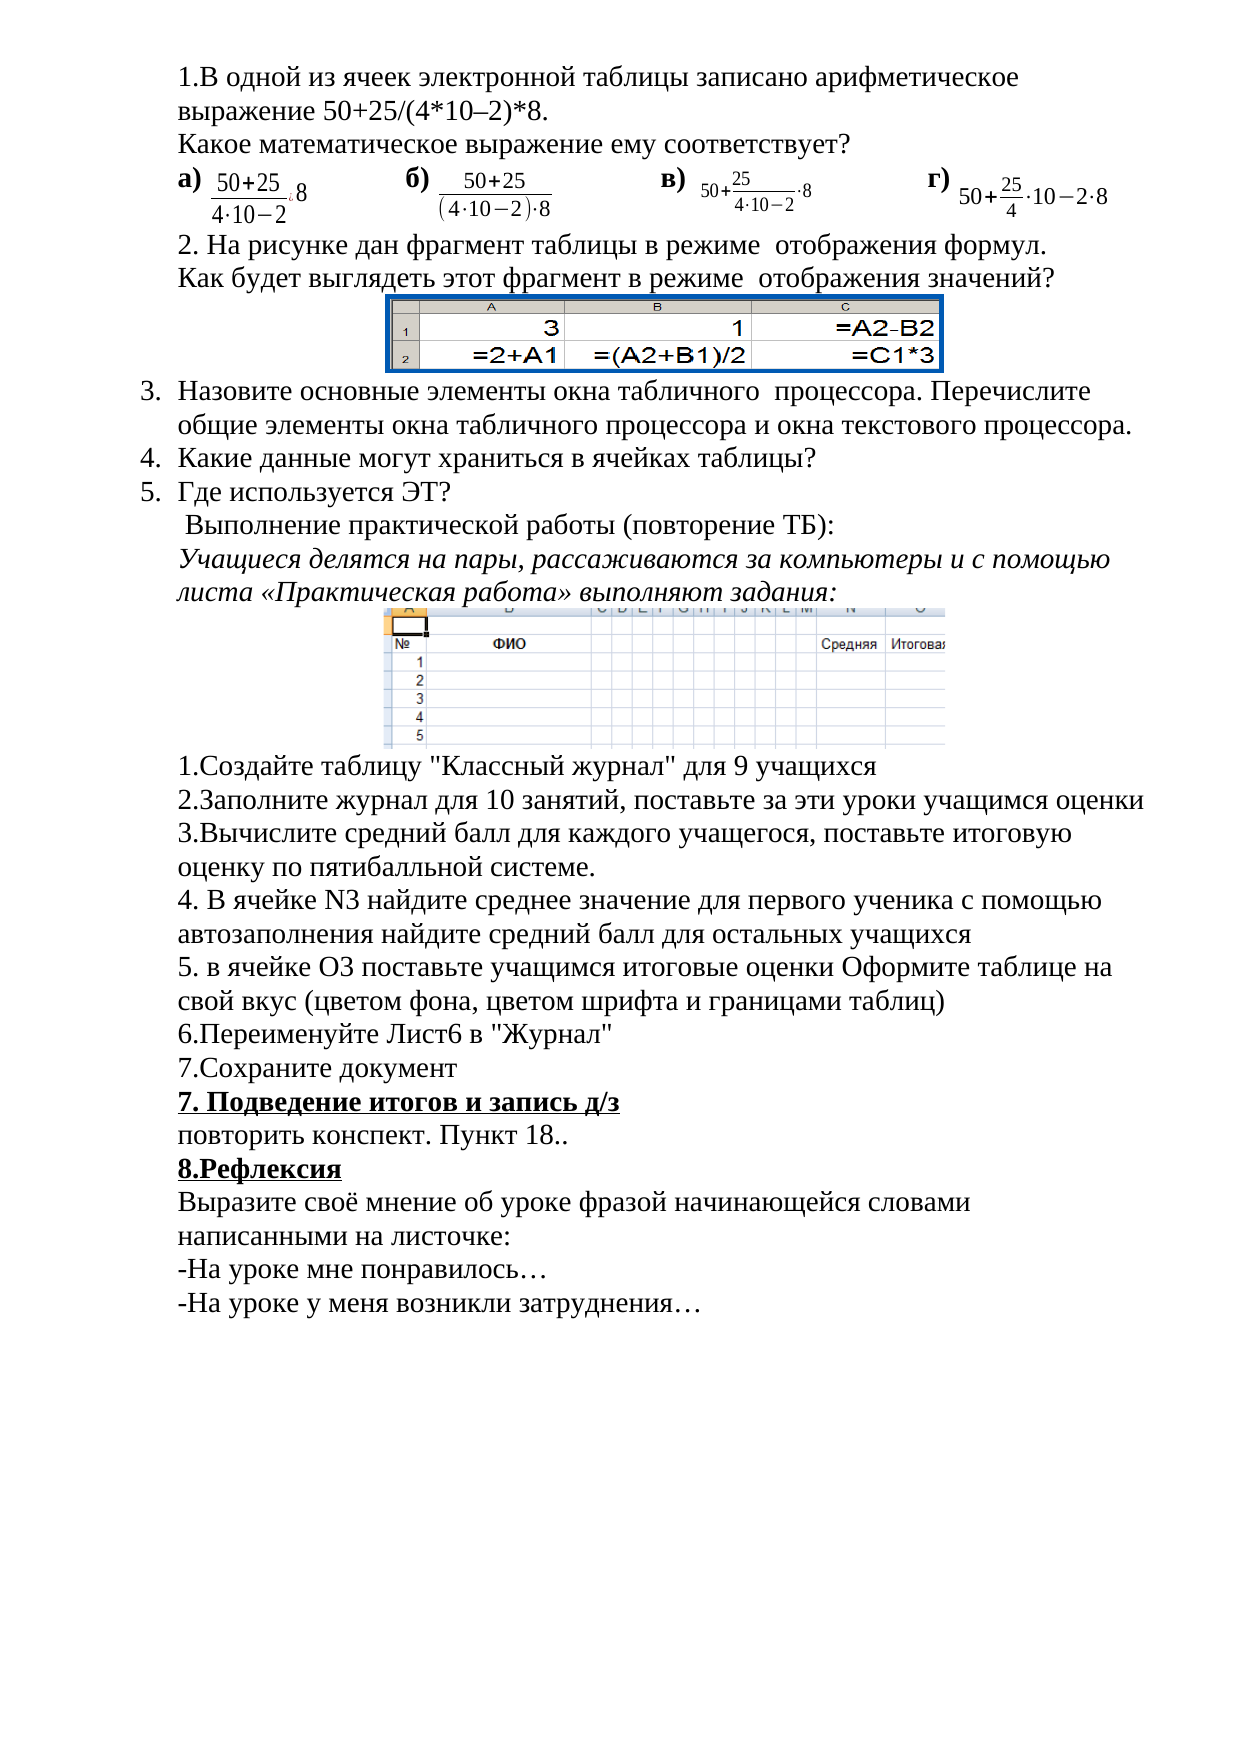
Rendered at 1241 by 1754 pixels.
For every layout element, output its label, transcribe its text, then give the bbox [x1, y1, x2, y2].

text 8.Рефлексия [177, 1151, 1152, 1184]
text Какое математическое выражение ему соответствует? [177, 126, 1152, 160]
text 7.Сохраните документ [177, 1050, 1152, 1084]
text Выполнение практической работы (повторение ТБ): [177, 507, 1152, 541]
list Где используется ЭТ? [140, 474, 1152, 507]
text 4. В ячейке N3 найдите среднее значение для первого ученика с помощью автозаполнения найдите средний балл для остальных учащихся [177, 882, 1152, 949]
text 1.В одной из ячеек электронной таблицы записано арифметическое выражение 50+25/(4*10–2)*8. [177, 59, 1152, 126]
picture [390, 299, 939, 369]
text а) б) в) г) [177, 160, 1152, 193]
text Выразите своё мнение об уроке фразой начинающейся словами написанными на листочке: [177, 1184, 1152, 1251]
text -На уроке мне понравилось… [177, 1251, 1152, 1285]
text повторить конспект. Пункт 18.. [177, 1117, 1152, 1151]
text 5. в ячейке О3 поставьте учащимся итоговые оценки Оформите таблице на свой вкус (цветом фона, цветом шрифта и границами таблиц) [177, 949, 1152, 1017]
list Какие данные могут храниться в ячейках таблицы? [140, 440, 1152, 474]
list Назовите основные элементы окна табличного процессора. Перечислите общие элементы окна табличного процессора и окна текстового процессора. [140, 373, 1152, 440]
picture [383, 608, 946, 749]
text -На уроке у меня возникли затруднения… [177, 1285, 1152, 1318]
text 2. На рисунке дан фрагмент таблицы в режиме отображения формул. [177, 227, 1152, 260]
text Учащиеся делятся на пары, рассаживаются за компьютеры и с помощью листа «Практическая работа» выполняют задания: [177, 541, 1152, 608]
text 7. Подведение итогов и запись д/з [177, 1084, 1152, 1117]
text 3.Вычислите средний балл для каждого учащегося, поставьте итоговую оценку по пятибалльной системе. [177, 815, 1152, 882]
text Как будет выглядеть этот фрагмент в режиме отображения значений? [177, 260, 1152, 294]
text 2.Заполните журнал для 10 занятий, поставьте за эти уроки учащимся оценки [177, 782, 1152, 815]
text 6.Переименуйте Лист6 в "Журнал" [177, 1017, 1152, 1050]
text 1.Создайте таблицу "Классный журнал" для 9 учащихся [177, 748, 1152, 782]
